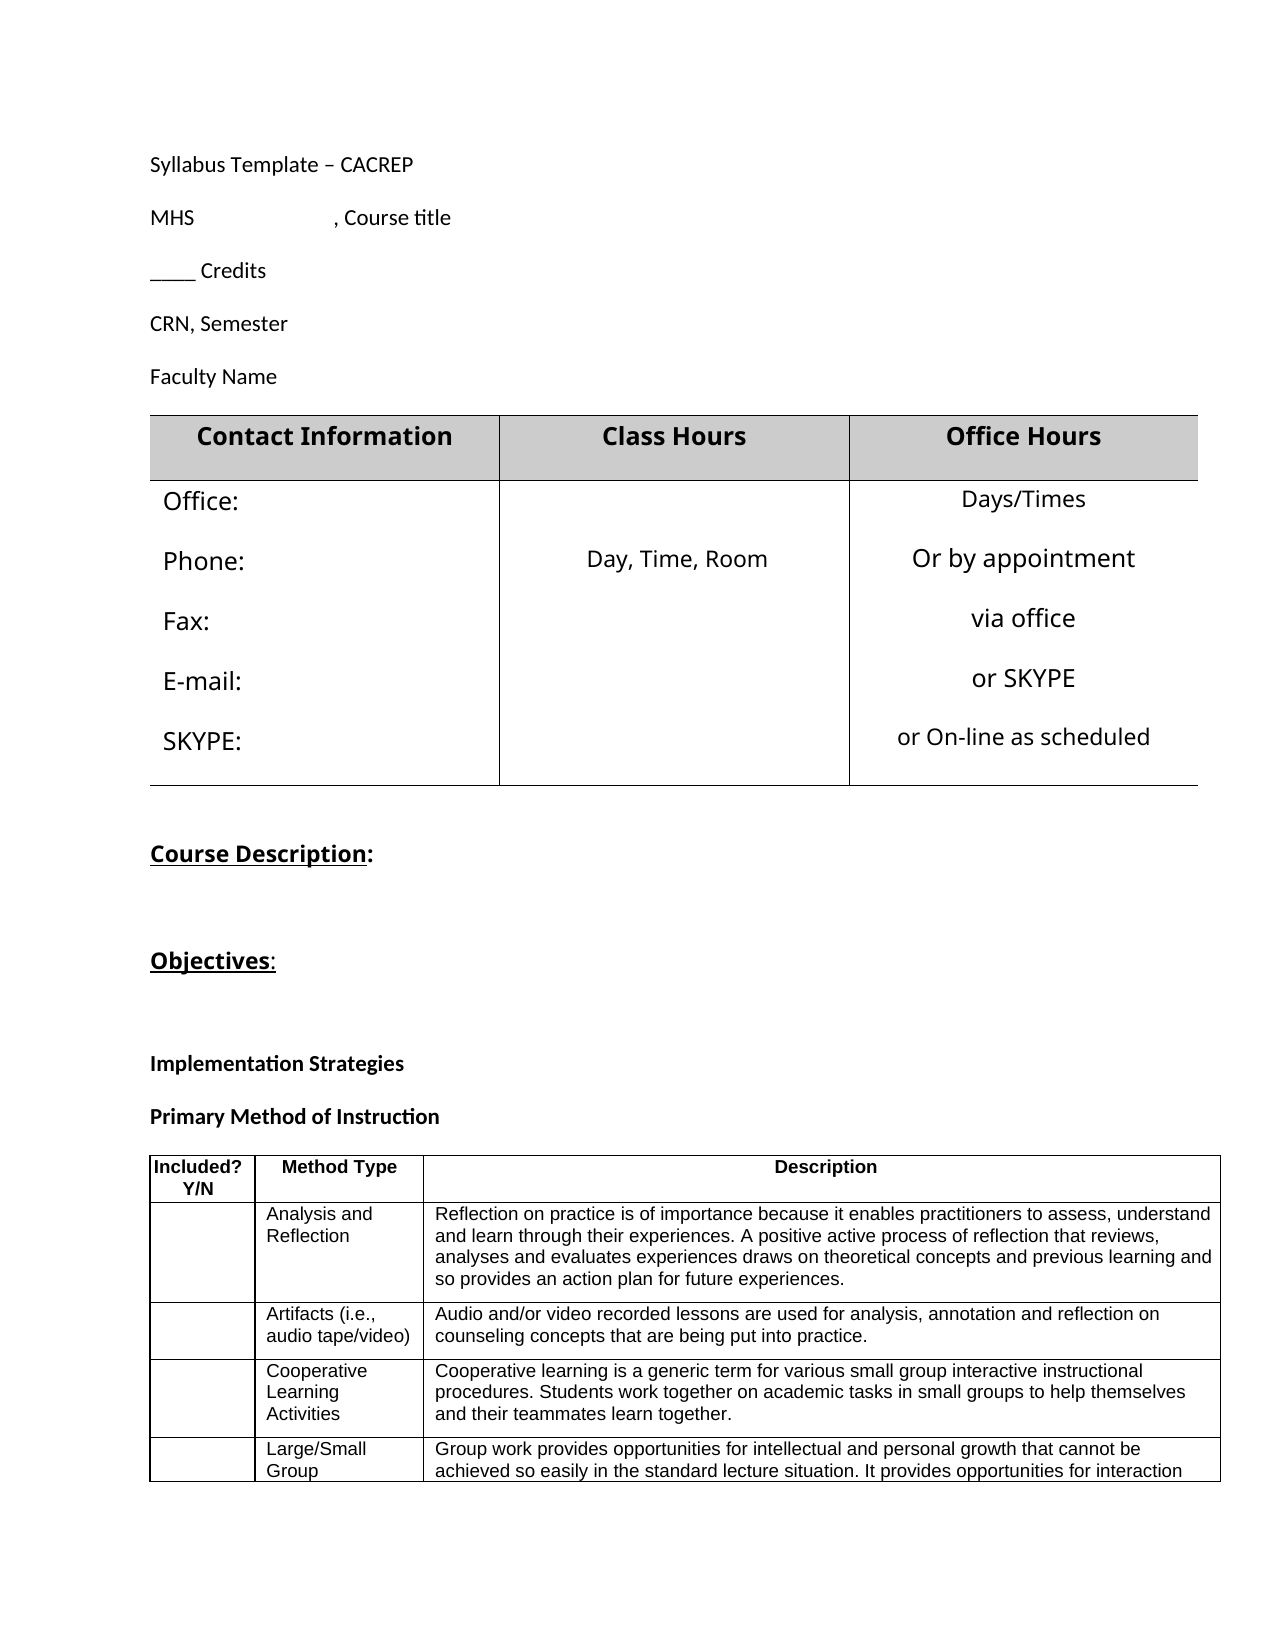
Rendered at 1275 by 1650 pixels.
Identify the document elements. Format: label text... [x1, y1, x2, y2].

table_cell Audio and/or video recorded lessons are used for analysis, annotation and reflection on counseling concepts that are being put into practice. [424, 1303, 1220, 1359]
text Course Description: [150, 838, 1125, 869]
table_cell Reflection on practice is of importance because it enables practitioners to assess, understand and learn through their experiences. A positive active process of reflection that reviews, analyses and evaluates experiences draws on theoretical concepts and previous learning and so provides an action plan for future experiences. [424, 1203, 1220, 1302]
text Faculty Name [150, 362, 1125, 390]
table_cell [256, 1438, 423, 1481]
text ____ Credits [150, 256, 1125, 284]
table_header Office Hours [850, 416, 1198, 480]
table_cell [151, 1303, 254, 1359]
text Implementation Strategies [150, 1049, 1125, 1077]
table_cell Cooperative Learning Activities [256, 1360, 423, 1437]
text Primary Method of Instruction [150, 1102, 1125, 1130]
table_cell Analysis and Reflection [256, 1203, 423, 1302]
table_header Class Hours [500, 416, 849, 480]
text CRN, Semester [150, 309, 1125, 337]
table_cell [151, 1438, 254, 1481]
table_cell Days/Times Or by appointment via office or SKYPE or On-line as scheduled [850, 481, 1198, 785]
text Objectives: [150, 947, 1125, 975]
table_header Contact Information [150, 416, 499, 480]
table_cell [424, 1438, 1220, 1481]
table_cell Office: Phone: Fax: E-mail: SKYPE: [150, 481, 499, 785]
text MHS , Course title [150, 203, 1125, 231]
table_cell Cooperative learning is a generic term for various small group interactive instructional procedures. Students work together on academic tasks in small groups to help themselves and their teammates learn together. [424, 1360, 1220, 1437]
table_header Description [424, 1156, 1220, 1202]
table_cell [151, 1360, 254, 1437]
text Syllabus Template – CACREP [150, 150, 1125, 178]
table_header Method Type [256, 1156, 423, 1202]
table_cell Artifacts (i.e., audio tape/video) [256, 1303, 423, 1359]
table_cell [151, 1203, 254, 1302]
table_cell Day, Time, Room [500, 481, 849, 785]
table_header Included? Y/N [151, 1156, 254, 1202]
